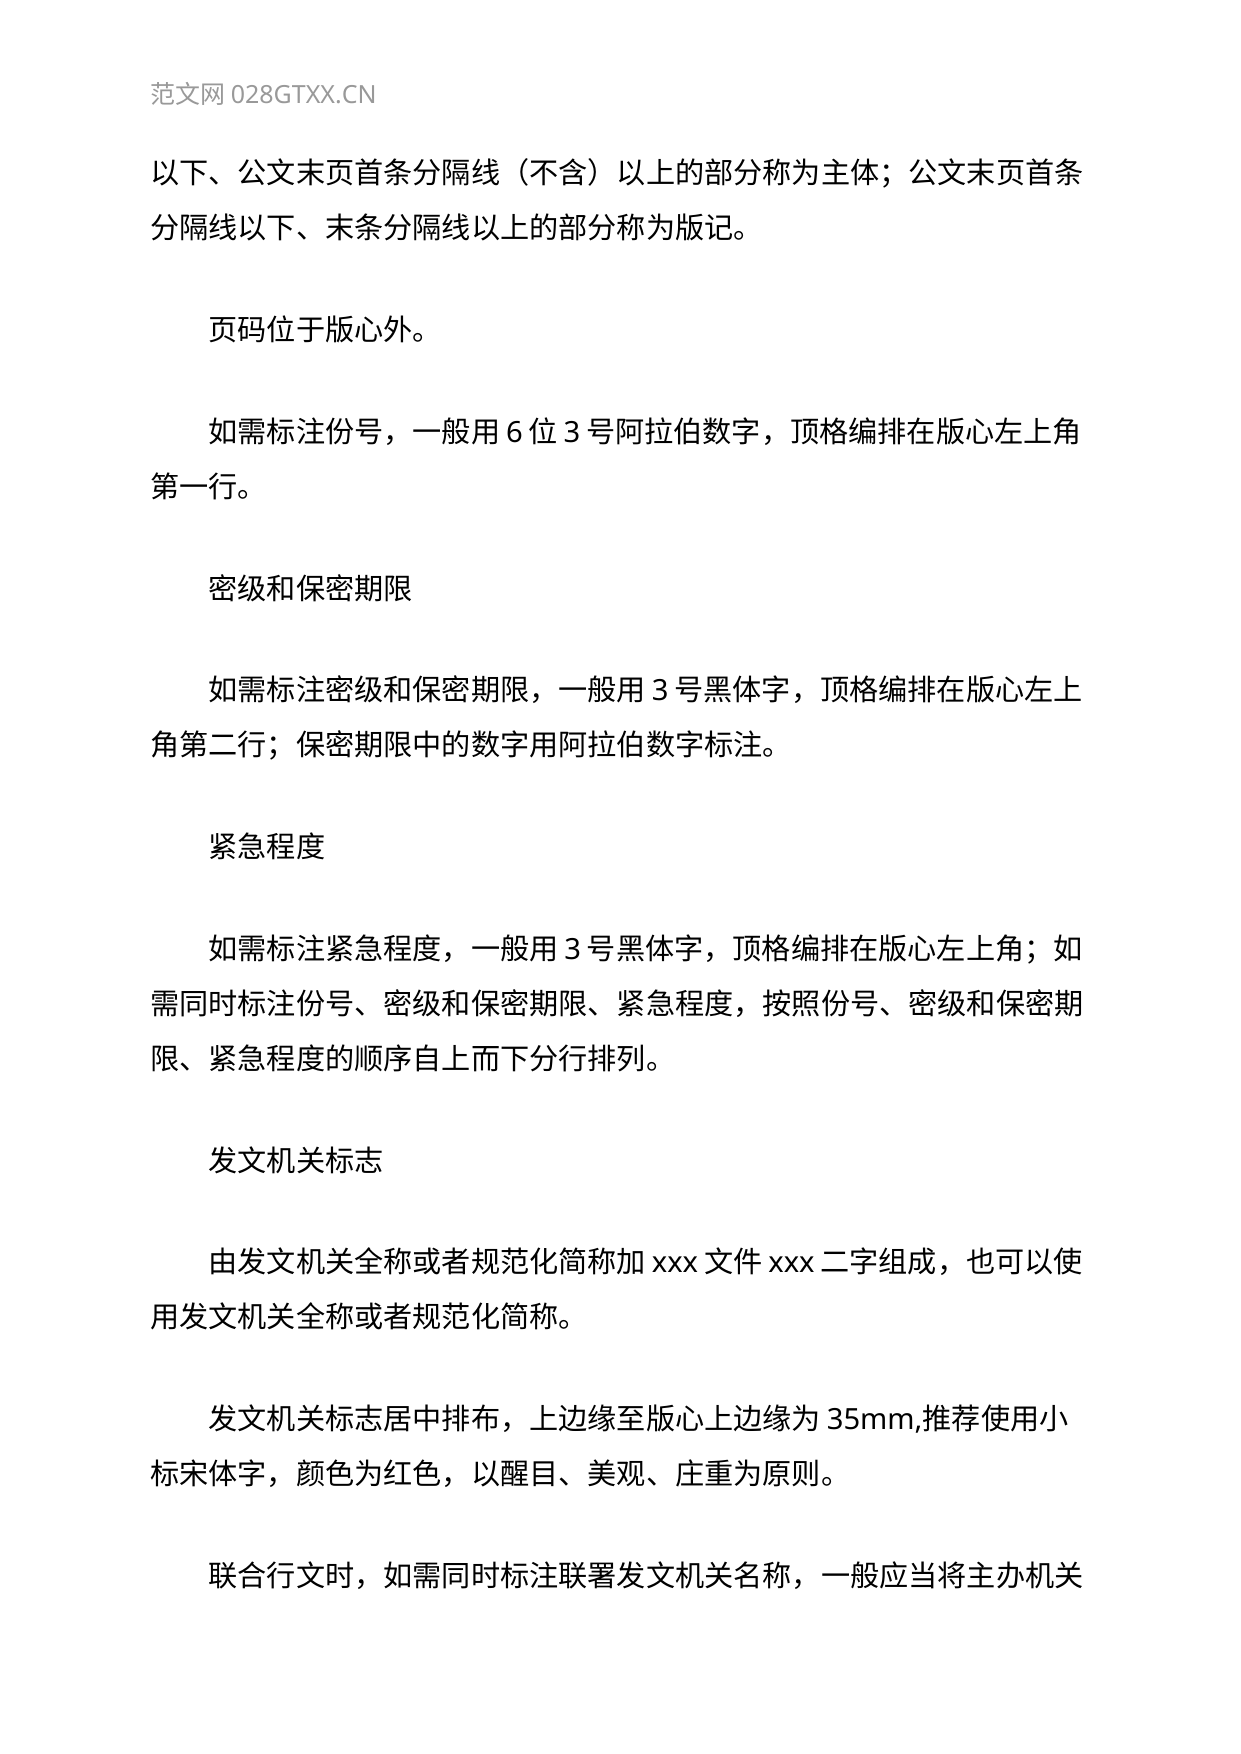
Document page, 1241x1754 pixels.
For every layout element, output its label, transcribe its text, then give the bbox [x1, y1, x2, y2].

text 如需标注紧急程度，一般用3号黑体字，顶格编排在版心左上角；如需同时标注份号、密级和保密期限、紧急程度，按照份号、密级和保密期限、紧急程度的顺序自上而下分行排列。 [150, 926, 1090, 1078]
text 发文机关标志 [150, 1137, 1090, 1179]
text 发文机关标志居中排布，上边缘至版心上边缘为35mm,推荐使用小标宋体字，颜色为红色，以醒目、美观、庄重为原则。 [150, 1396, 1090, 1493]
text 如需标注份号，一般用6位3号阿拉伯数字，顶格编排在版心左上角第一行。 [150, 408, 1090, 506]
text 页码位于版心外。 [150, 307, 1090, 349]
text 由发文机关全称或者规范化简称加xxx文件xxx二字组成，也可以使用发文机关全称或者规范化简称。 [150, 1239, 1090, 1336]
text 紧急程度 [150, 824, 1090, 866]
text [150, 1552, 1090, 1595]
text 如需标注密级和保密期限，一般用3号黑体字，顶格编排在版心左上角第二行；保密期限中的数字用阿拉伯数字标注。 [150, 667, 1090, 764]
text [150, 150, 1090, 247]
text 密级和保密期限 [150, 565, 1090, 607]
